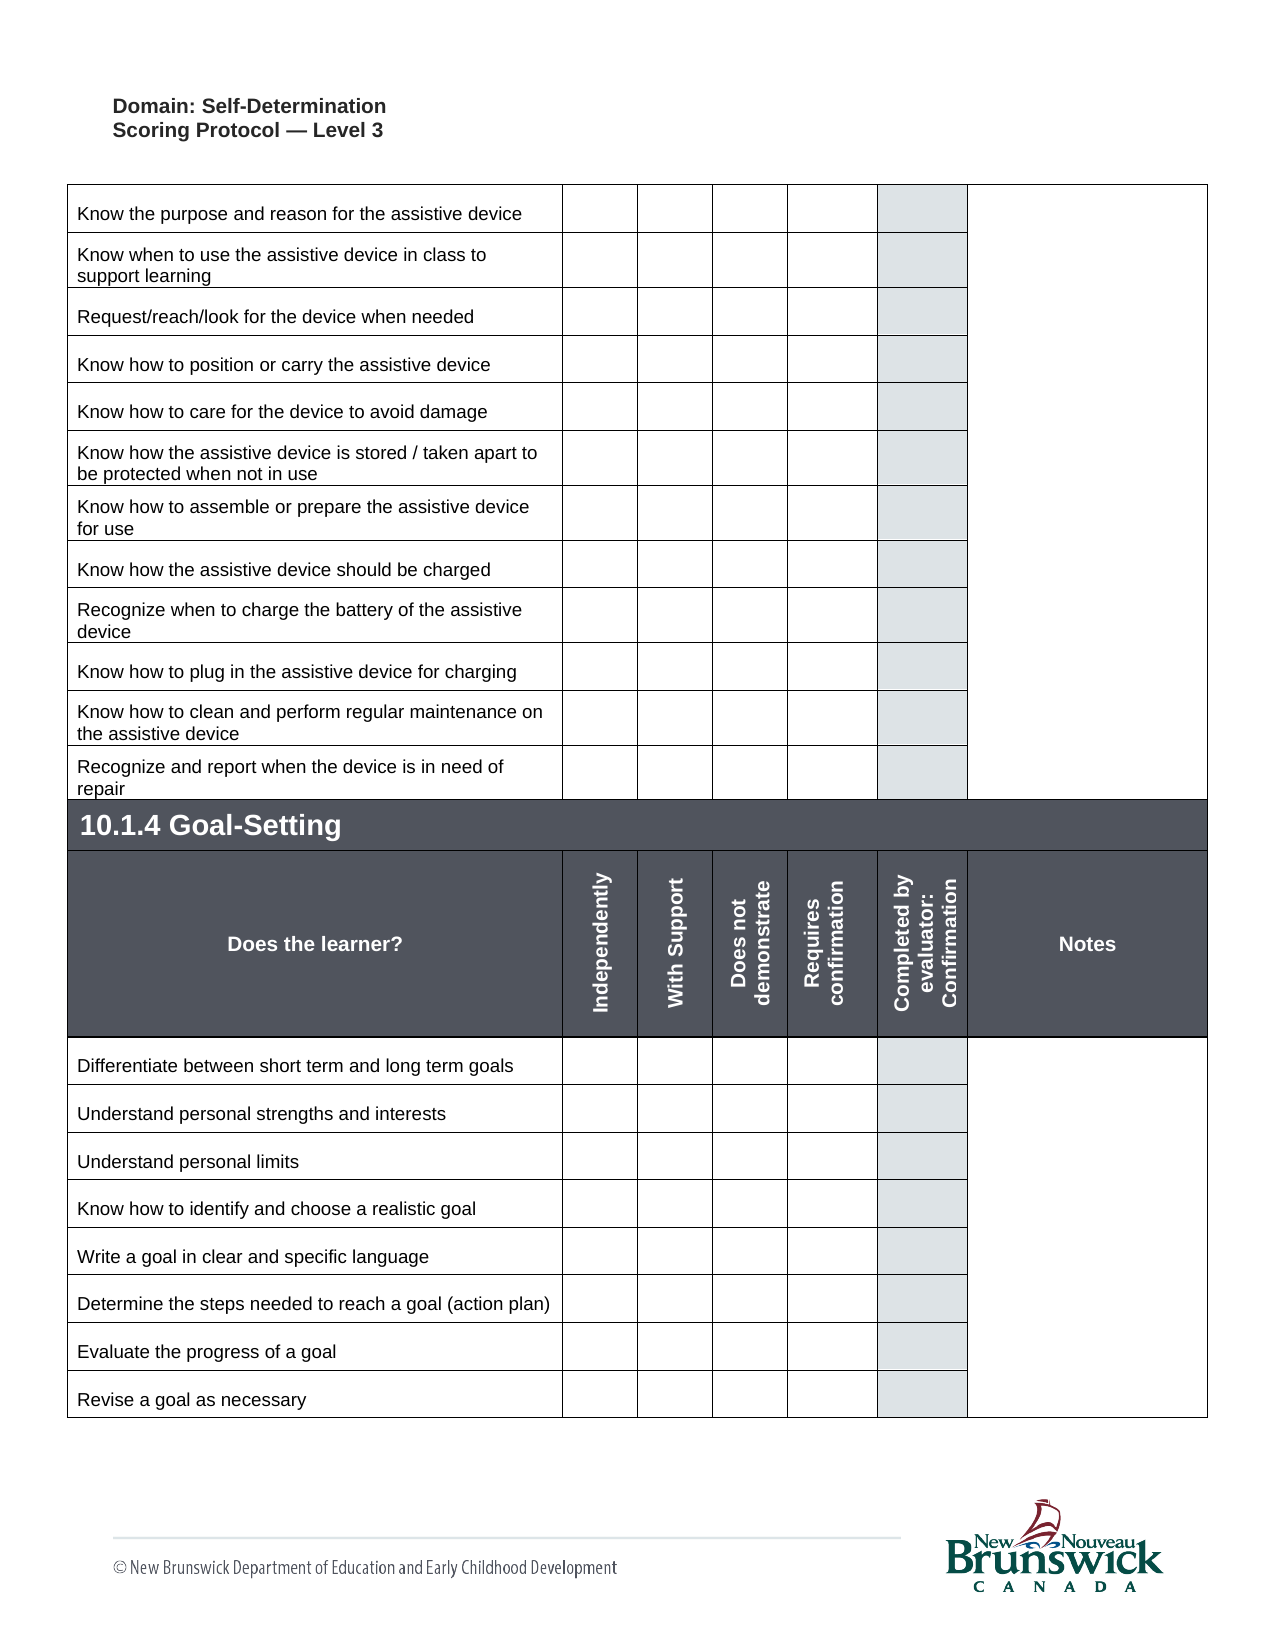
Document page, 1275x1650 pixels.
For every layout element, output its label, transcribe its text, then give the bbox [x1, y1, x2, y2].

table_cell Evaluate the progress of a goal [68, 1323, 562, 1369]
table_cell [713, 541, 787, 587]
table_cell [638, 185, 712, 232]
table_cell [788, 1180, 877, 1227]
picture [0, 0, 1275, 1649]
table_cell Know how to identify and choose a realistic goal [68, 1180, 562, 1227]
table_cell [638, 1133, 712, 1179]
table_cell [878, 1180, 967, 1227]
table_cell [878, 185, 967, 232]
table_cell [563, 1133, 637, 1179]
table_cell Know how to clean and perform regular maintenance on the assistive device [68, 691, 562, 744]
table_cell [713, 1275, 787, 1322]
table_cell [563, 486, 637, 539]
table_cell [713, 588, 787, 642]
table_cell [563, 185, 637, 232]
table_cell [713, 233, 787, 287]
table_cell [563, 1371, 637, 1417]
table_cell [788, 1085, 877, 1132]
table_cell [713, 185, 787, 232]
table_cell Understand personal strengths and interests [68, 1085, 562, 1132]
table_cell [878, 336, 967, 382]
table_cell Differentiate between short term and long term goals [68, 1038, 562, 1084]
table_cell [878, 1371, 967, 1417]
table_cell [878, 383, 967, 430]
table_cell [563, 643, 637, 689]
table_cell 10.1.4 Goal-Setting [68, 800, 1207, 850]
table_cell [638, 1371, 712, 1417]
table_cell [788, 746, 877, 799]
table_cell [878, 541, 967, 587]
table_cell [788, 431, 877, 484]
table_cell [788, 1275, 877, 1322]
table_cell [878, 233, 967, 287]
table_cell Know how to plug in the assistive device for charging [68, 643, 562, 689]
table_cell [878, 486, 967, 539]
table_cell [638, 643, 712, 689]
table_cell [713, 1180, 787, 1227]
table_cell [713, 691, 787, 744]
table_cell Determine the steps needed to reach a goal (action plan) [68, 1275, 562, 1322]
table_cell [788, 185, 877, 232]
table_cell [788, 486, 877, 539]
table_cell [563, 383, 637, 430]
table_cell Recognize when to charge the battery of the assistive device [68, 588, 562, 642]
table_cell [788, 1038, 877, 1084]
table_cell [563, 336, 637, 382]
table_cell [878, 691, 967, 744]
table_cell [713, 1038, 787, 1084]
table_cell [788, 1371, 877, 1417]
table_cell [713, 1323, 787, 1369]
table_cell Request/reach/look for the device when needed [68, 288, 562, 334]
table_cell [788, 1323, 877, 1369]
table_cell [638, 1085, 712, 1132]
table_cell [878, 643, 967, 689]
table_cell Completed by evaluator: Confirmation [878, 851, 967, 1036]
table_cell Know how to position or carry the assistive device [68, 336, 562, 382]
table_cell Notes [968, 851, 1207, 1036]
table_cell [563, 1180, 637, 1227]
table_cell Know how the assistive device should be charged [68, 541, 562, 587]
table_cell [638, 1228, 712, 1274]
table_cell Does the learner? [68, 851, 562, 1036]
table_cell [788, 288, 877, 334]
table_cell [788, 383, 877, 430]
table_cell [638, 288, 712, 334]
table_cell [638, 691, 712, 744]
table_cell [878, 1275, 967, 1322]
table_cell [878, 1038, 967, 1084]
table_cell [563, 588, 637, 642]
table_cell [713, 1085, 787, 1132]
table_cell Know how to care for the device to avoid damage [68, 383, 562, 430]
table_cell [713, 431, 787, 484]
table_cell [713, 383, 787, 430]
table_cell [638, 1180, 712, 1227]
table_cell [563, 1038, 637, 1084]
table_cell [563, 431, 637, 484]
table_cell Does not demonstrate [713, 851, 787, 1036]
table_cell [638, 1275, 712, 1322]
table_cell [713, 288, 787, 334]
table_cell [878, 1133, 967, 1179]
table_cell Independently [563, 851, 637, 1036]
table_cell [878, 588, 967, 642]
table_cell [638, 588, 712, 642]
table_cell [563, 746, 637, 799]
table_cell Know the purpose and reason for the assistive device [68, 185, 562, 232]
table_cell [878, 1323, 967, 1369]
table_cell [563, 1085, 637, 1132]
table_cell [713, 1133, 787, 1179]
table_cell [563, 1275, 637, 1322]
table_cell [638, 1323, 712, 1369]
table_cell [638, 383, 712, 430]
table_cell [713, 643, 787, 689]
table_cell [563, 1228, 637, 1274]
table_cell [788, 1133, 877, 1179]
table_cell [878, 288, 967, 334]
table_cell Recognize and report when the device is in need of repair [68, 746, 562, 799]
table_cell [563, 233, 637, 287]
table_cell Revise a goal as necessary [68, 1371, 562, 1417]
table_cell With Support [638, 851, 712, 1036]
table_cell [788, 1228, 877, 1274]
table_cell [563, 288, 637, 334]
table_cell Know how the assistive device is stored / taken apart to be protected when not in use [68, 431, 562, 484]
table_cell [713, 1371, 787, 1417]
table_cell [878, 1085, 967, 1132]
table_cell [788, 691, 877, 744]
table_cell [638, 1038, 712, 1084]
table_cell [638, 233, 712, 287]
table_cell Know when to use the assistive device in class to support learning [68, 233, 562, 287]
table_cell [788, 643, 877, 689]
table_cell Understand personal limits [68, 1133, 562, 1179]
table_cell [638, 541, 712, 587]
table_cell [638, 746, 712, 799]
table_cell [788, 233, 877, 287]
table_cell [713, 1228, 787, 1274]
table_cell [878, 746, 967, 799]
table_cell [638, 486, 712, 539]
table_cell [878, 431, 967, 484]
table_cell [713, 746, 787, 799]
table_cell Write a goal in clear and specific language [68, 1228, 562, 1274]
table_cell [563, 691, 637, 744]
table_cell [563, 1323, 637, 1369]
table_cell Know how to assemble or prepare the assistive device for use [68, 486, 562, 539]
table_cell [563, 541, 637, 587]
table_cell [788, 336, 877, 382]
table_cell [638, 431, 712, 484]
table_cell [788, 588, 877, 642]
table_cell [713, 336, 787, 382]
table_cell [968, 185, 1207, 799]
table_cell [788, 541, 877, 587]
table_cell [638, 336, 712, 382]
table_cell [713, 486, 787, 539]
table_cell [968, 1038, 1207, 1417]
table_cell Requires confirmation [788, 851, 877, 1036]
table_cell [878, 1228, 967, 1274]
